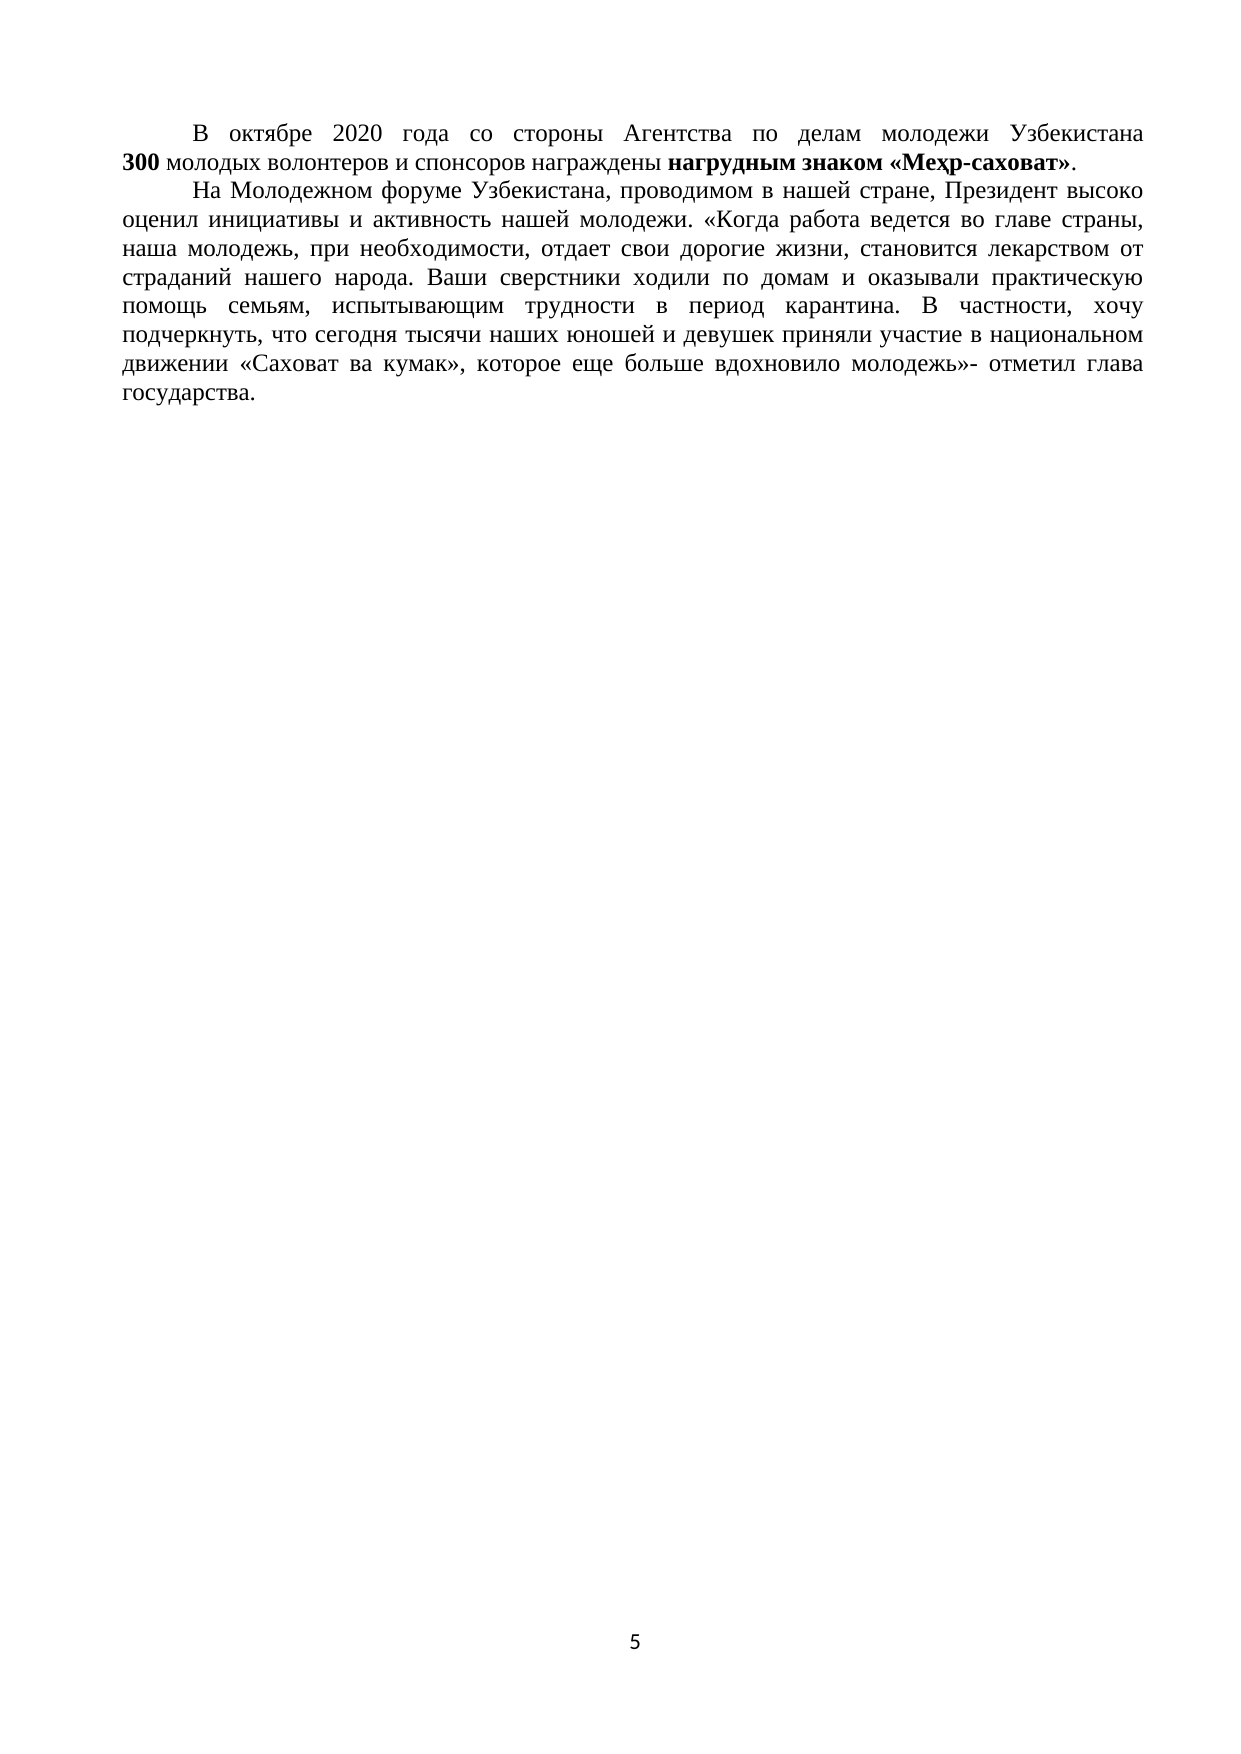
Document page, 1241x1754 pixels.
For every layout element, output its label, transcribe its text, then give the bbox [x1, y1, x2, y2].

text В октябре 2020 года со стороны Агентства по делам молодежи Узбекистана 300 молодых волонтеров и спонсоров награждены нагрудным знаком «Меҳр-саховат». [122, 118, 1144, 176]
text На Молодежном форуме Узбекистана, проводимом в нашей стране, Президент высоко оценил инициативы и активность нашей молодежи. «Когда работа ведется во главе страны, наша молодежь, при необходимости, отдает свои дорогие жизни, становится лекарством от страданий нашего народа. Ваши сверстники ходили по домам и оказывали практическую помощь семьям, испытывающим трудности в период карантина. В частности, хочу подчеркнуть, что сегодня тысячи наших юношей и девушек приняли участие в национальном движении «Саховат ва кумак», которое еще больше вдохновило молодежь»- отметил глава государства. [122, 176, 1144, 406]
